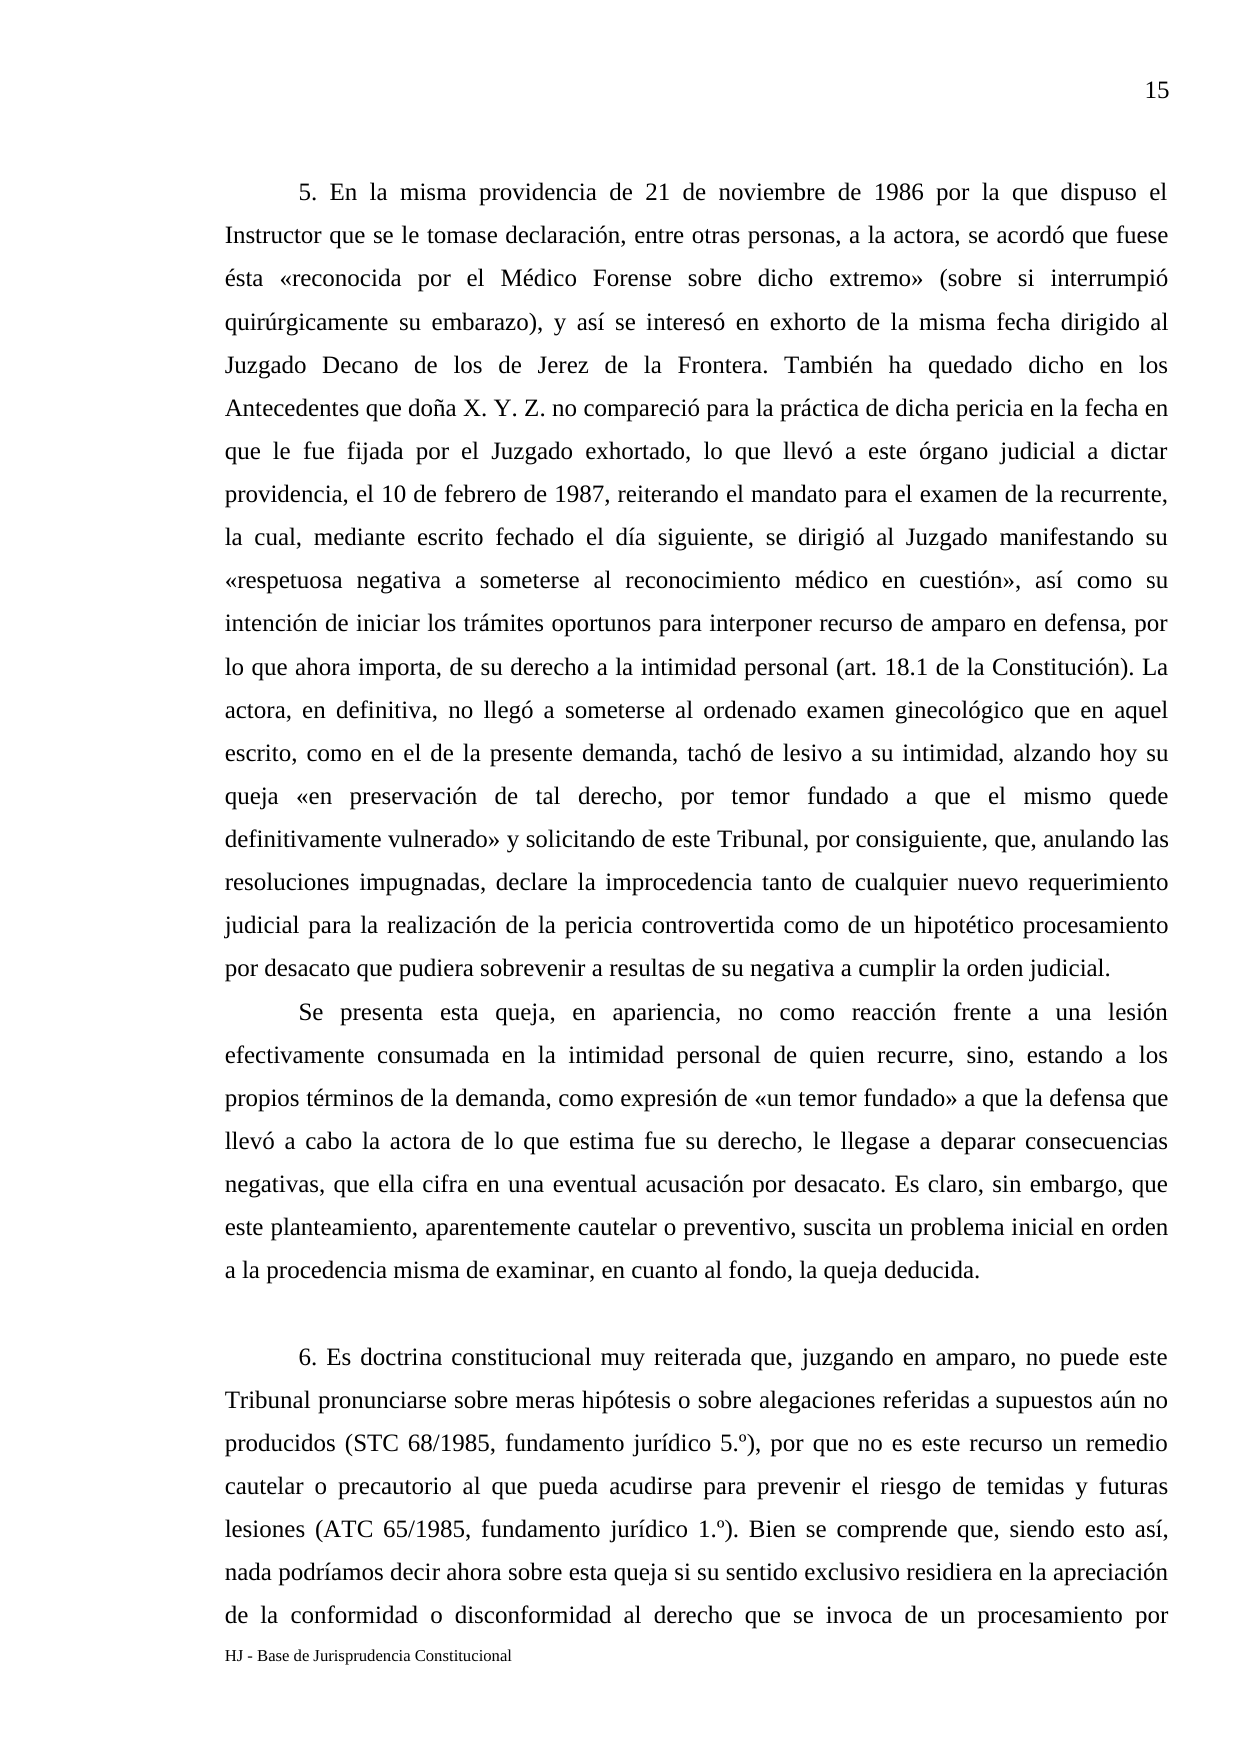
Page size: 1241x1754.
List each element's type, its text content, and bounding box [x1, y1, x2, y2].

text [224, 1342, 1169, 1629]
text 5. En la misma providencia de 21 de noviembre de 1986 por la que dispuso el Instructor que se le tomase declaración, entre otras personas, a la actora, se acordó que fuese ésta «reconocida por el Médico Forense sobre dicho extremo» (sobre si interrumpió quirúrgicamente su embarazo), y así se interesó en exhorto de la misma fecha dirigido al Juzgado Decano de los de Jerez de la Frontera. También ha quedado dicho en los Antecedentes que doña X. Y. Z. no compareció para la práctica de dicha pericia en la fecha en que le fue fijada por el Juzgado exhortado, lo que llevó a este órgano judicial a dictar providencia, el 10 de febrero de 1987, reiterando el mandato para el examen de la recurrente, la cual, mediante escrito fechado el día siguiente, se dirigió al Juzgado manifestando su «respetuosa negativa a someterse al reconocimiento médico en cuestión», así como su intención de iniciar los trámites oportunos para interponer recurso de amparo en defensa, por lo que ahora importa, de su derecho a la intimidad personal (art. 18.1 de la Constitución). La actora, en definitiva, no llegó a someterse al ordenado examen ginecológico que en aquel escrito, como en el de la presente demanda, tachó de lesivo a su intimidad, alzando hoy su queja «en preservación de tal derecho, por temor fundado a que el mismo quede definitivamente vulnerado» y solicitando de este Tribunal, por consiguiente, que, anulando las resoluciones impugnadas, declare la improcedencia tanto de cualquier nuevo requerimiento judicial para la realización de la pericia controvertida como de un hipotético procesamiento por desacato que pudiera sobrevenir a resultas de su negativa a cumplir la orden judicial. [224, 177, 1169, 982]
text Se presenta esta queja, en apariencia, no como reacción frente a una lesión efectivamente consumada en la intimidad personal de quien recurre, sino, estando a los propios términos de la demanda, como expresión de «un temor fundado» a que la defensa que llevó a cabo la actora de lo que estima fue su derecho, le llegase a deparar consecuencias negativas, que ella cifra en una eventual acusación por desacato. Es claro, sin embargo, que este planteamiento, aparentemente cautelar o preventivo, suscita un problema inicial en orden a la procedencia misma de examinar, en cuanto al fondo, la queja deducida. [224, 997, 1169, 1284]
